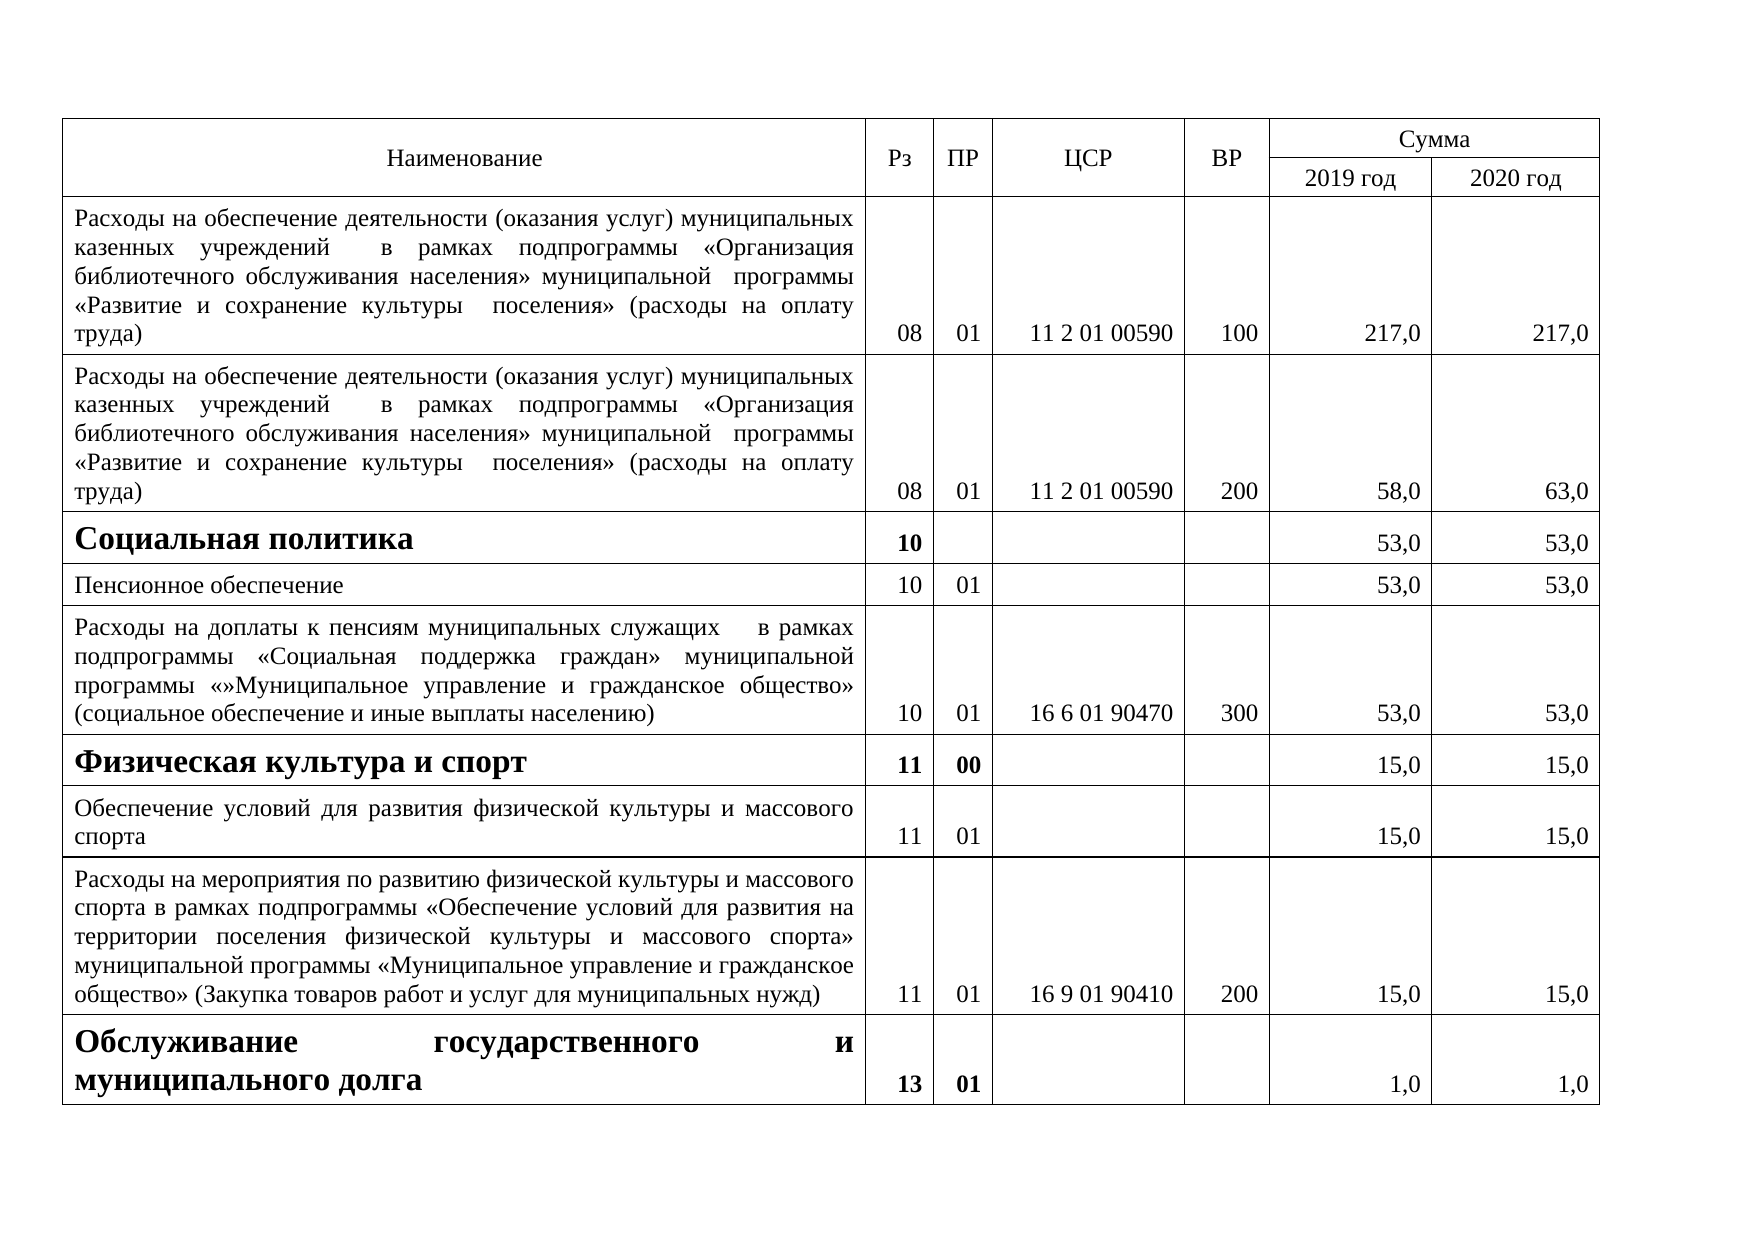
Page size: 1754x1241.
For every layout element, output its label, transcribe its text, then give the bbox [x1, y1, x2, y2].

table_cell 2020 год [1432, 158, 1599, 196]
table_cell Расходы на обеспечение деятельности (оказания услуг) муниципальных казенных учреждений в рамках подпрограммы «Организация библиотечного обслуживания населения» муниципальной программы «Развитие и сохранение культуры поселения» (расходы на оплату труда) [63, 355, 865, 511]
table_cell 200 [1185, 858, 1269, 1014]
table_cell 16 9 01 90410 [993, 858, 1184, 1014]
table_cell 01 [934, 197, 992, 353]
table_cell 10 [866, 512, 933, 563]
table_cell 63,0 [1432, 355, 1599, 511]
table_cell 15,0 [1270, 858, 1431, 1014]
table_cell 53,0 [1432, 564, 1599, 605]
table_cell 01 [934, 564, 992, 605]
table_header ВР [1185, 119, 1269, 196]
table_header ПР [934, 119, 992, 196]
table_cell 01 [934, 786, 992, 856]
table_cell 53,0 [1270, 512, 1431, 563]
table_header Наименование [63, 119, 865, 196]
table_cell 08 [866, 197, 933, 353]
table_cell 11 [866, 735, 933, 785]
table_cell Расходы на доплаты к пенсиям муниципальных служащих в рамках подпрограммы «Социальная поддержка граждан» муниципальной программы «»Муниципальное управление и гражданское общество» (социальное обеспечение и иные выплаты населению) [63, 606, 865, 733]
table_cell 15,0 [1432, 858, 1599, 1014]
table_cell 2019 год [1270, 158, 1431, 196]
table_cell [1185, 786, 1269, 856]
table_cell 100 [1185, 197, 1269, 353]
table_header Рз [866, 119, 933, 196]
table_cell [1185, 512, 1269, 563]
table_cell 15,0 [1270, 735, 1431, 785]
table_header Сумма [1270, 119, 1599, 157]
table_cell 15,0 [1432, 786, 1599, 856]
table_cell 01 [934, 1015, 992, 1104]
table_cell Расходы на обеспечение деятельности (оказания услуг) муниципальных казенных учреждений в рамках подпрограммы «Организация библиотечного обслуживания населения» муниципальной программы «Развитие и сохранение культуры поселения» (расходы на оплату труда) [63, 197, 865, 353]
table_cell 11 2 01 00590 [993, 197, 1184, 353]
table_cell Обеспечение условий для развития физической культуры и массового спорта [63, 786, 865, 856]
table_cell 01 [934, 606, 992, 733]
table_cell 1,0 [1270, 1015, 1431, 1104]
table_cell 01 [934, 355, 992, 511]
table_cell 58,0 [1270, 355, 1431, 511]
table_cell [1185, 564, 1269, 605]
table_cell Социальная политика [63, 512, 865, 563]
table_cell 11 2 01 00590 [993, 355, 1184, 511]
table_cell [993, 512, 1184, 563]
table_cell 53,0 [1270, 564, 1431, 605]
table_cell 08 [866, 355, 933, 511]
table_cell 10 [866, 564, 933, 605]
table_cell 217,0 [1270, 197, 1431, 353]
table_cell Расходы на мероприятия по развитию физической культуры и массового спорта в рамках подпрограммы «Обеспечение условий для развития на территории поселения физической культуры и массового спорта» муниципальной программы «Муниципальное управление и гражданское общество» (Закупка товаров работ и услуг для муниципальных нужд) [63, 858, 865, 1014]
table_cell 200 [1185, 355, 1269, 511]
table_cell [934, 512, 992, 563]
table_cell [993, 564, 1184, 605]
table_cell 11 [866, 858, 933, 1014]
table_header ЦСР [993, 119, 1184, 196]
table_cell [993, 1015, 1184, 1104]
table_cell 53,0 [1270, 606, 1431, 733]
table_cell [1185, 1015, 1269, 1104]
table_cell 11 [866, 786, 933, 856]
table_cell 53,0 [1432, 512, 1599, 563]
table_cell 15,0 [1432, 735, 1599, 785]
table_cell [993, 786, 1184, 856]
table_cell 1,0 [1432, 1015, 1599, 1104]
table_cell 10 [866, 606, 933, 733]
table_cell [993, 735, 1184, 785]
table_cell [1185, 735, 1269, 785]
table_cell 53,0 [1432, 606, 1599, 733]
table_cell 300 [1185, 606, 1269, 733]
table_cell Пенсионное обеспечение [63, 564, 865, 605]
table_cell 15,0 [1270, 786, 1431, 856]
table_cell 217,0 [1432, 197, 1599, 353]
table_cell Физическая культура и спорт [63, 735, 865, 785]
table_cell 00 [934, 735, 992, 785]
table_cell 13 [866, 1015, 933, 1104]
table_cell 01 [934, 858, 992, 1014]
table_cell 16 6 01 90470 [993, 606, 1184, 733]
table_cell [63, 1015, 865, 1104]
